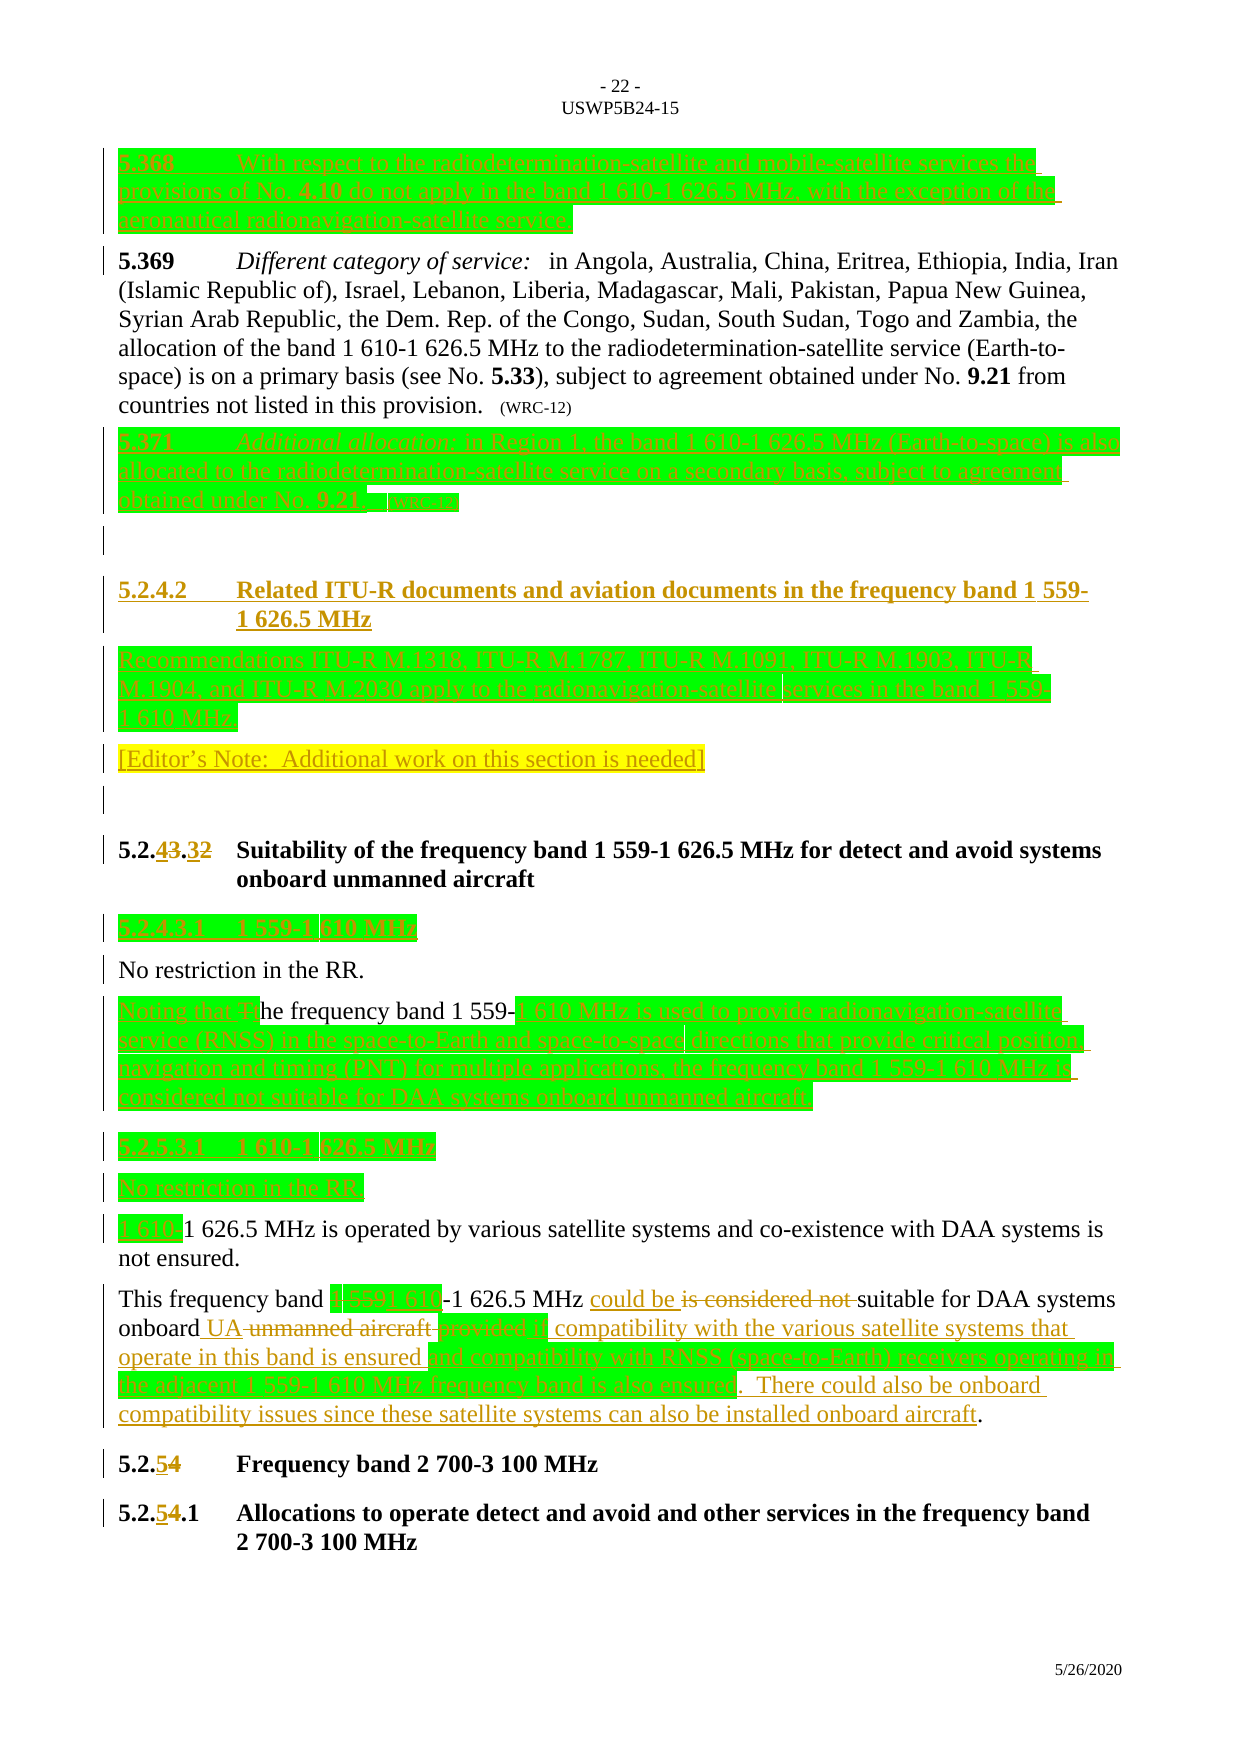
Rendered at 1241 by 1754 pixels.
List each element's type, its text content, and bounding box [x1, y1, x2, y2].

subtitle 5.2. Frequency band 2 700-3 100 MHz [118, 1449, 1122, 1478]
text 5.369 Different category of service: in Angola, Australia, China, Eritrea, Ethiopia, India, Iran (Islamic Republic of), Israel, Lebanon, Liberia, Madagascar, Mali, Pakistan, Papua New Guinea, Syrian Arab Republic, the Dem. Rep. of the Congo, Sudan, South Sudan, Togo and Zambia, the allocation of the band 1 610-1 626.5 MHz to the radiodetermination-satellite service (Earth-to-space) is on a primary basis (see No. 5.33), subject to agreement obtained under No. 9.21 from countries not listed in this provision. (WRC-12) [118, 246, 1122, 419]
subtitle 5.2.. Suitability of the frequency band 1 559-1 626.5 MHz for detect and avoid systems onboard unmanned aircraft [118, 835, 1122, 893]
text No restriction in the RR. [118, 955, 1122, 983]
text he frequency band 1 559- [118, 996, 1122, 1111]
text This frequency band -1 626.5 MHz suitable for DAA systems onboard. [118, 1284, 1122, 1428]
subtitle 5.2..1 Allocations to operate detect and avoid and other services in the frequency band 2 700-3 100 MHz [118, 1498, 1122, 1556]
text 1 626.5 MHz is operated by various satellite systems and co-existence with DAA systems is not ensured. [118, 1214, 1122, 1272]
